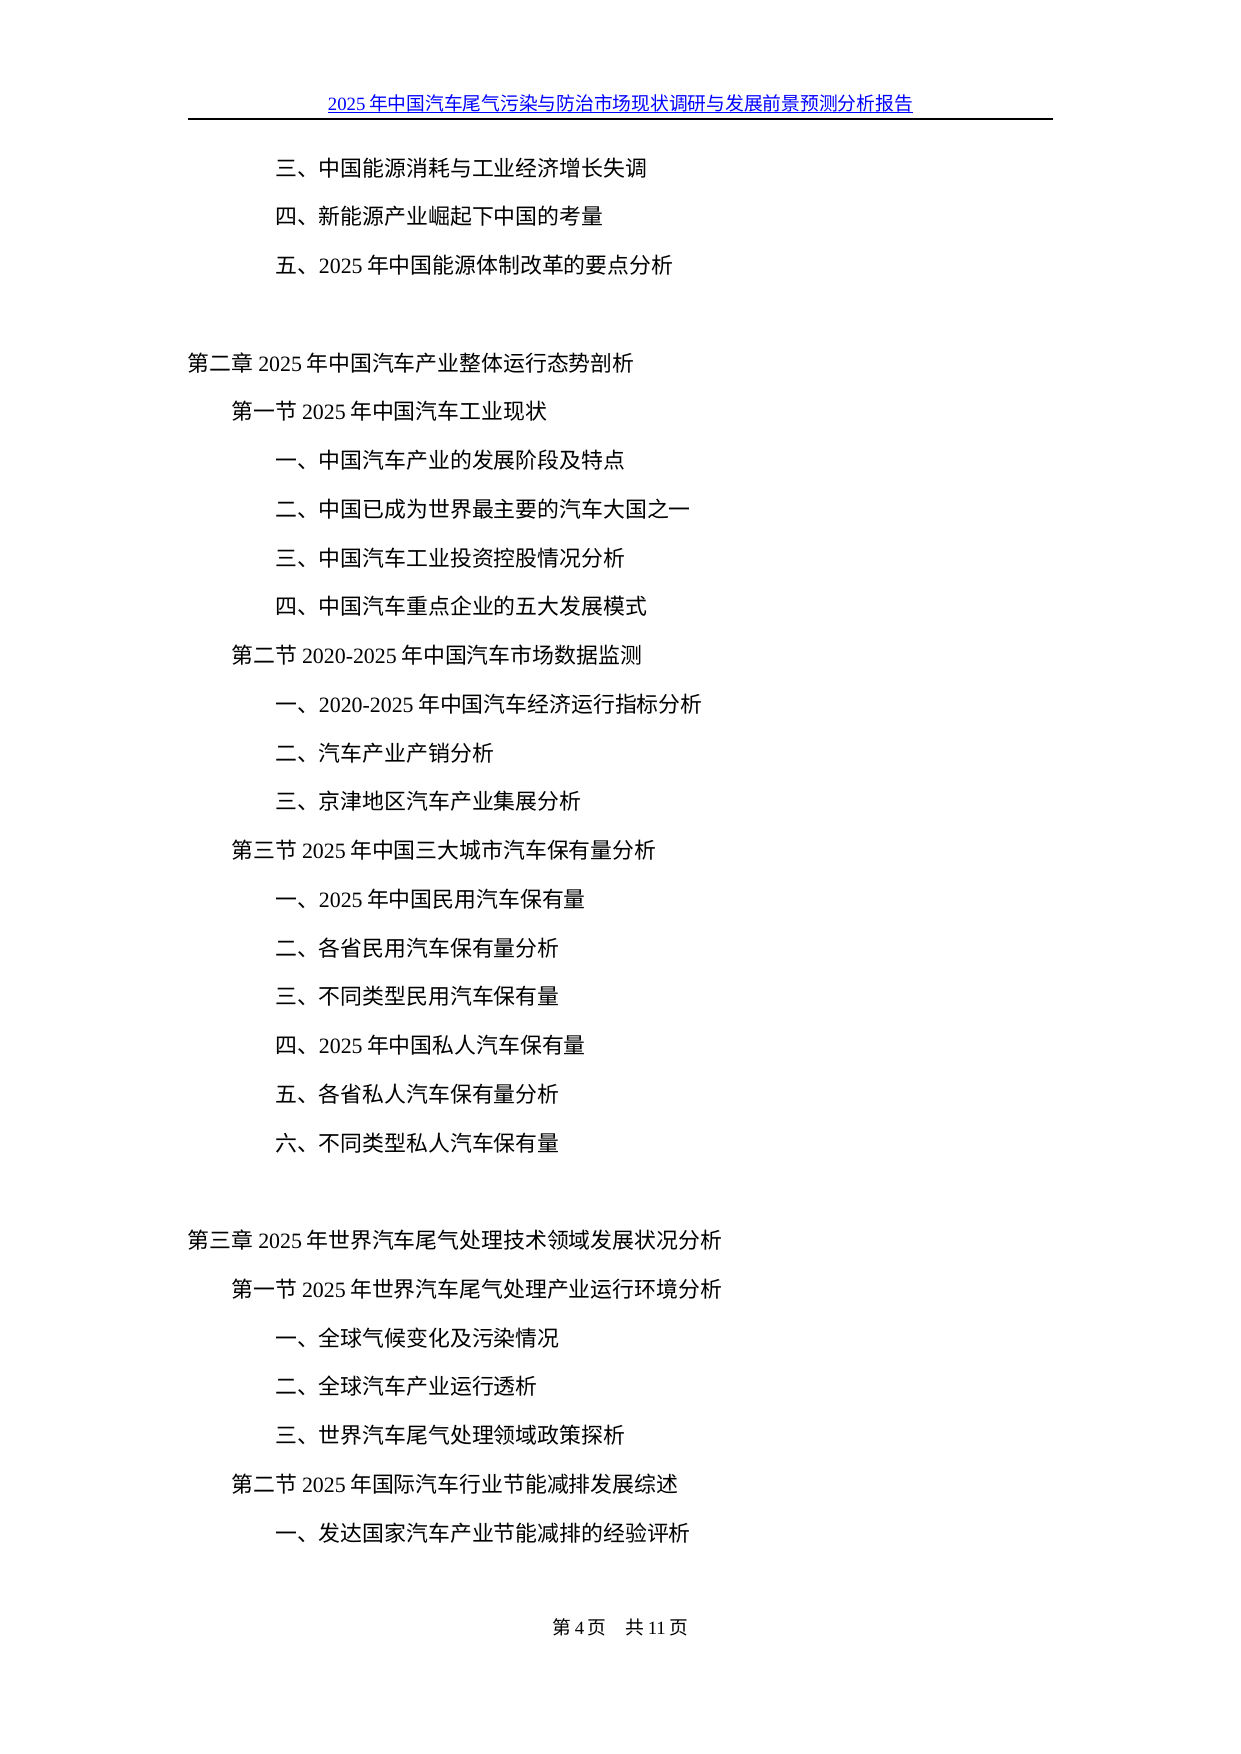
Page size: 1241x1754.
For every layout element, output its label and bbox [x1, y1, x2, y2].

text [187, 150, 1053, 1548]
